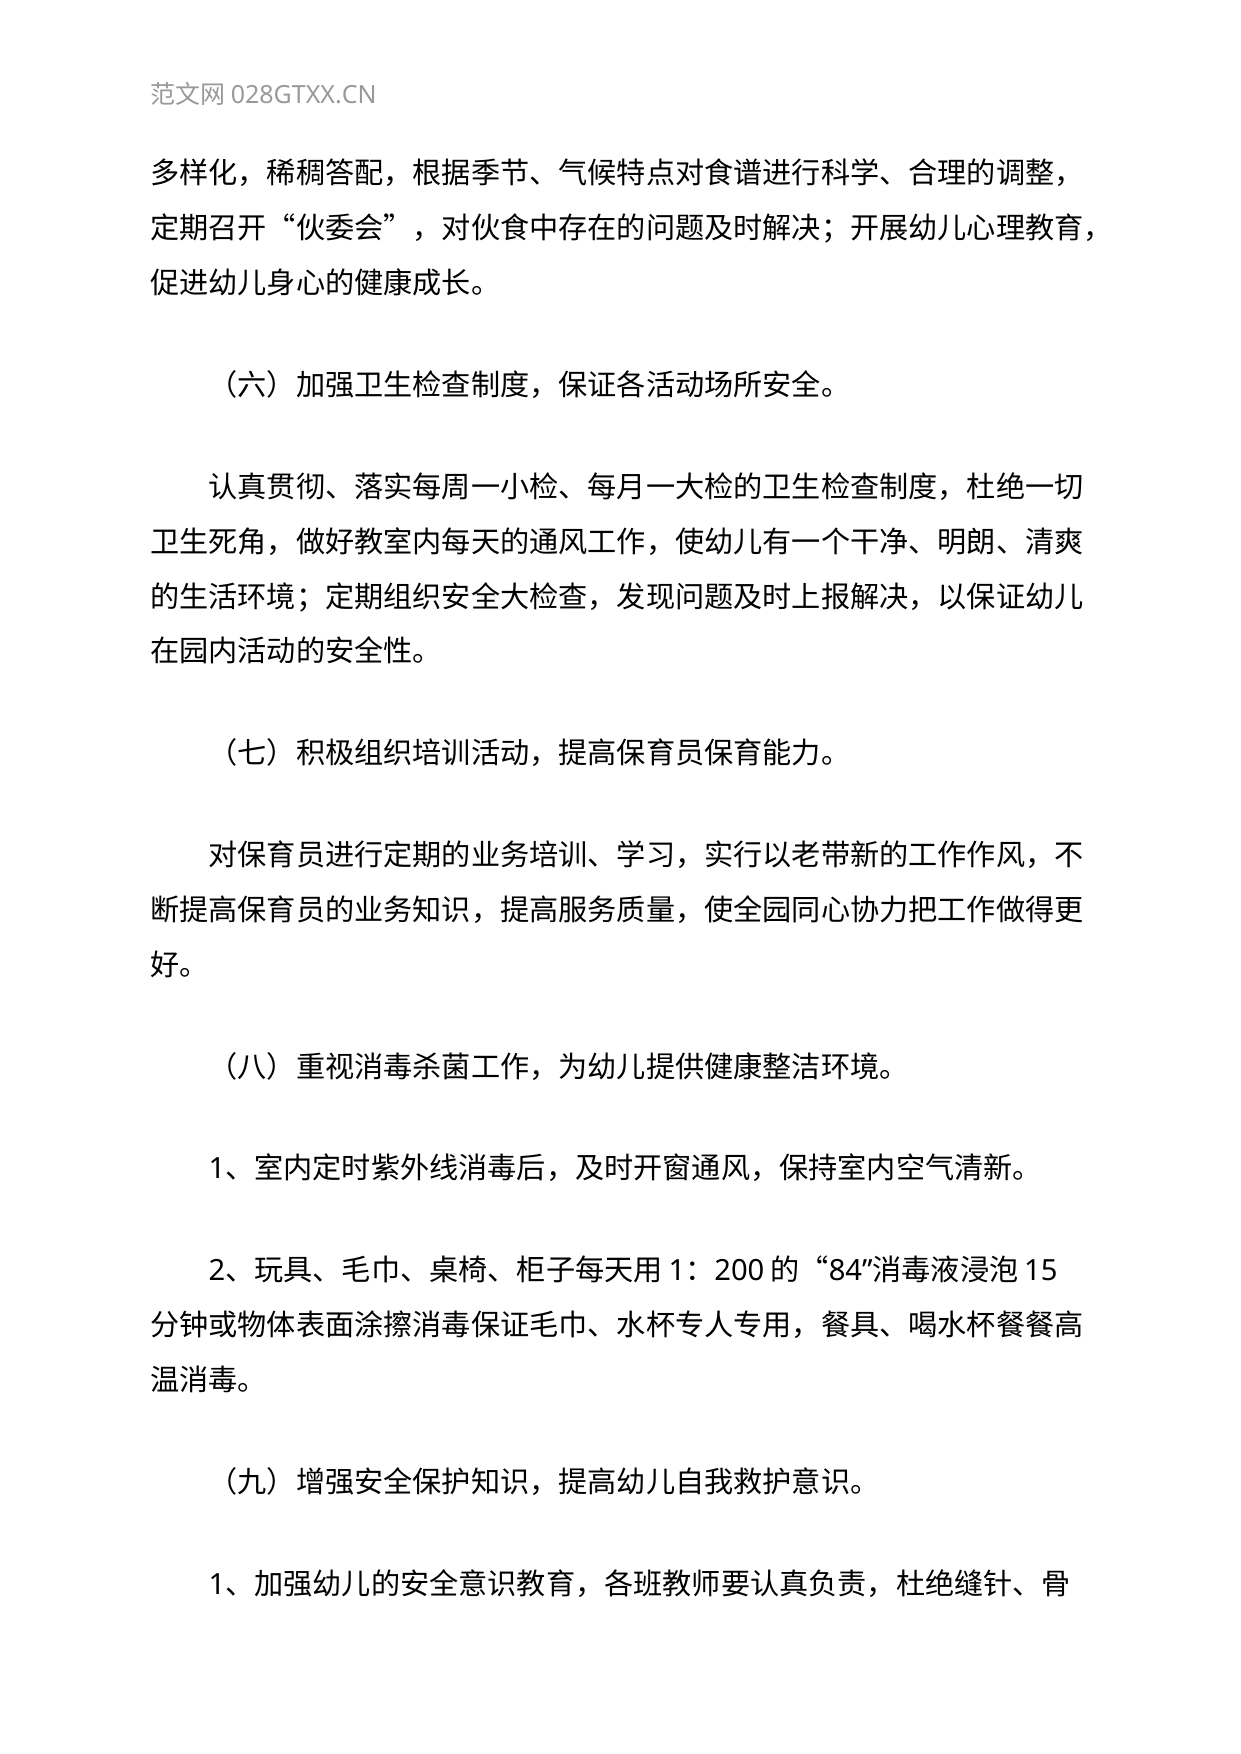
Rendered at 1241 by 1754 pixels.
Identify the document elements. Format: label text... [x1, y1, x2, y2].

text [150, 1560, 1090, 1603]
text （九）增强安全保护知识，提高幼儿自我救护意识。 [150, 1458, 1090, 1501]
text 认真贯彻、落实每周一小检、每月一大检的卫生检查制度，杜绝一切卫生死角，做好教室内每天的通风工作，使幼儿有一个干净、明朗、清爽的生活环境；定期组织安全大检查，发现问题及时上报解决，以保证幼儿在园内活动的安全性。 [150, 463, 1090, 670]
text 对保育员进行定期的业务培训、学习，实行以老带新的工作作风，不断提高保育员的业务知识，提高服务质量，使全园同心协力把工作做得更好。 [150, 832, 1090, 984]
text （八）重视消毒杀菌工作，为幼儿提供健康整洁环境。 [150, 1043, 1090, 1085]
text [150, 150, 1090, 302]
text 1、室内定时紫外线消毒后，及时开窗通风，保持室内空气清新。 [150, 1145, 1090, 1187]
text 2、玩具、毛巾、桌椅、柜子每天用1：200的“84”消毒液浸泡15分钟或物体表面涂擦消毒保证毛巾、水杯专人专用，餐具、喝水杯餐餐高温消毒。 [150, 1247, 1090, 1399]
text （六）加强卫生检查制度，保证各活动场所安全。 [150, 362, 1090, 404]
text （七）积极组织培训活动，提高保育员保育能力。 [150, 730, 1090, 772]
